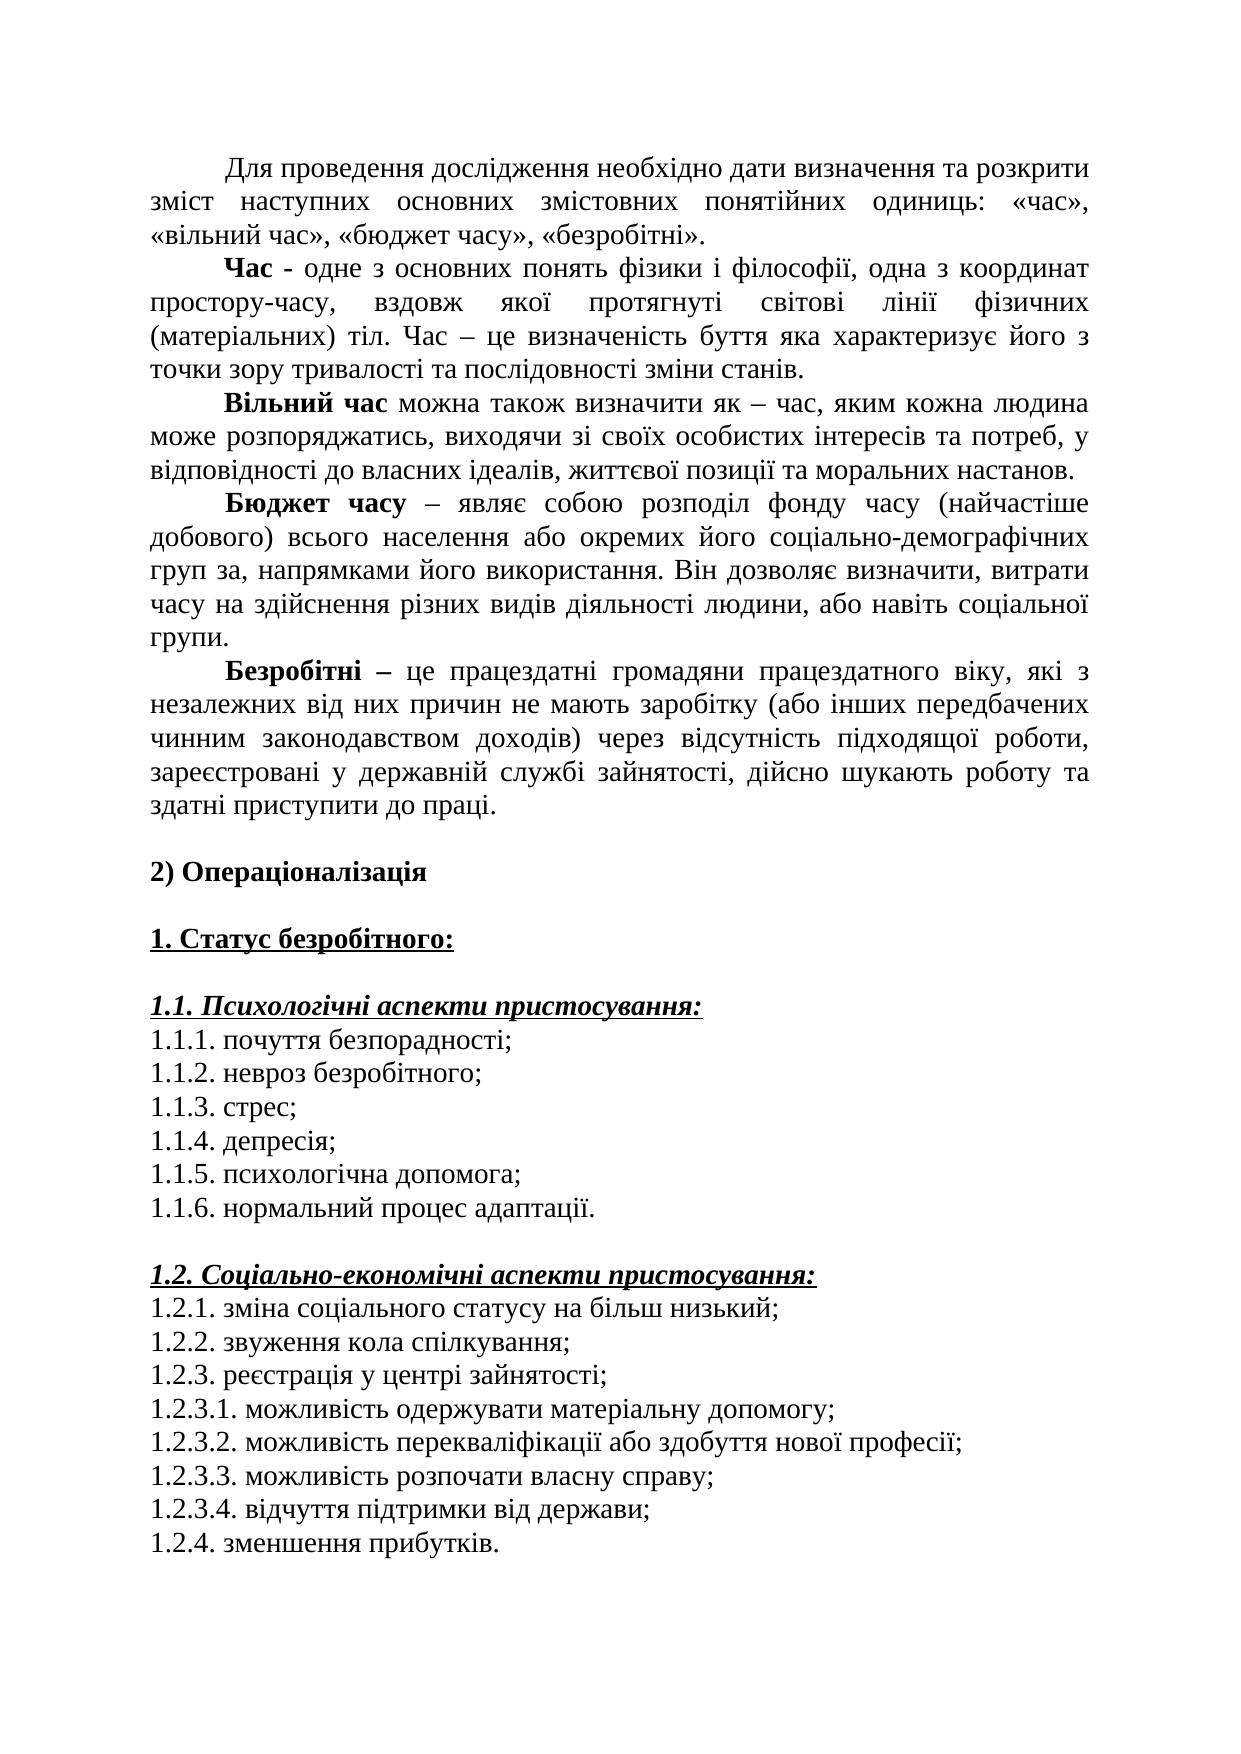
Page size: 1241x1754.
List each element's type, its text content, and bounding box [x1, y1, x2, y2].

text 1.1.3. стрес; [150, 1089, 1090, 1123]
text 1.2.2. звуження кола спілкування; [150, 1324, 1090, 1357]
text 1.1.2. невроз безробітного; [150, 1056, 1090, 1089]
text 1.1. Психологічні аспекти пристосування: [150, 988, 1090, 1022]
text 1.1.5. психологічна допомога; [150, 1156, 1090, 1190]
text 1. Статус безробітного: [150, 921, 1090, 955]
text 1.1.4. депресія; [150, 1123, 1090, 1156]
text Для проведення дослідження необхідно дати визначення та розкрити зміст наступних основних змістовних понятійних одиниць: «час», «вільний час», «бюджет часу», «безробітні». [150, 150, 1090, 251]
text 1.2. Соціально-економічні аспекти пристосування: [150, 1257, 1090, 1290]
text Час - одне з основних понять фізики і філософії, одна з координат простору-часу, вздовж якої протягнуті світові лінії фізичних (матеріальних) тіл. Час – це визначеність буття яка характеризує його з точки зору тривалості та послідовності зміни станів. [150, 251, 1090, 385]
text 1.2.1. зміна соціального статусу на більш низький; [150, 1290, 1090, 1324]
text 1.2.3.4. відчуття підтримки від держави; [150, 1492, 1090, 1525]
text 1.2.4. зменшення прибутків. [150, 1525, 1090, 1559]
text Бюджет часу – являє собою розподіл фонду часу (найчастіше добового) всього населення або окремих його соціально-демографічних груп за, напрямками його використання. Він дозволяє визначити, витрати часу на здійснення різних видів діяльності людини, або навіть соціальної групи. [150, 485, 1090, 653]
text 2) Операціоналізація [150, 854, 1090, 888]
text 1.2.3.2. можливість перекваліфікації або здобуття нової професії; [150, 1424, 1090, 1458]
text 1.1.1. почуття безпорадності; [150, 1022, 1090, 1056]
text Вільний час можна також визначити як – час, яким кожна людина може розпоряджатись, виходячи зі своїх особистих інтересів та потреб, у відповідності до власних ідеалів, життєвої позиції та моральних настанов. [150, 385, 1090, 485]
text 1.2.3. реєстрація у центрі зайнятості; [150, 1357, 1090, 1391]
text Безробітні – це працездатні громадяни працездатного віку, які з незалежних від них причин не мають заробітку (або інших передбачених чинним законодавством доходів) через відсутність підходящої роботи, зареєстровані у державній службі зайнятості, дійсно шукають роботу та здатні приступити до праці. [150, 653, 1090, 821]
text 1.2.3.3. можливість розпочати власну справу; [150, 1458, 1090, 1492]
text 1.1.6. нормальний процес адаптації. [150, 1190, 1090, 1223]
text 1.2.3.1. можливість одержувати матеріальну допомогу; [150, 1391, 1090, 1424]
